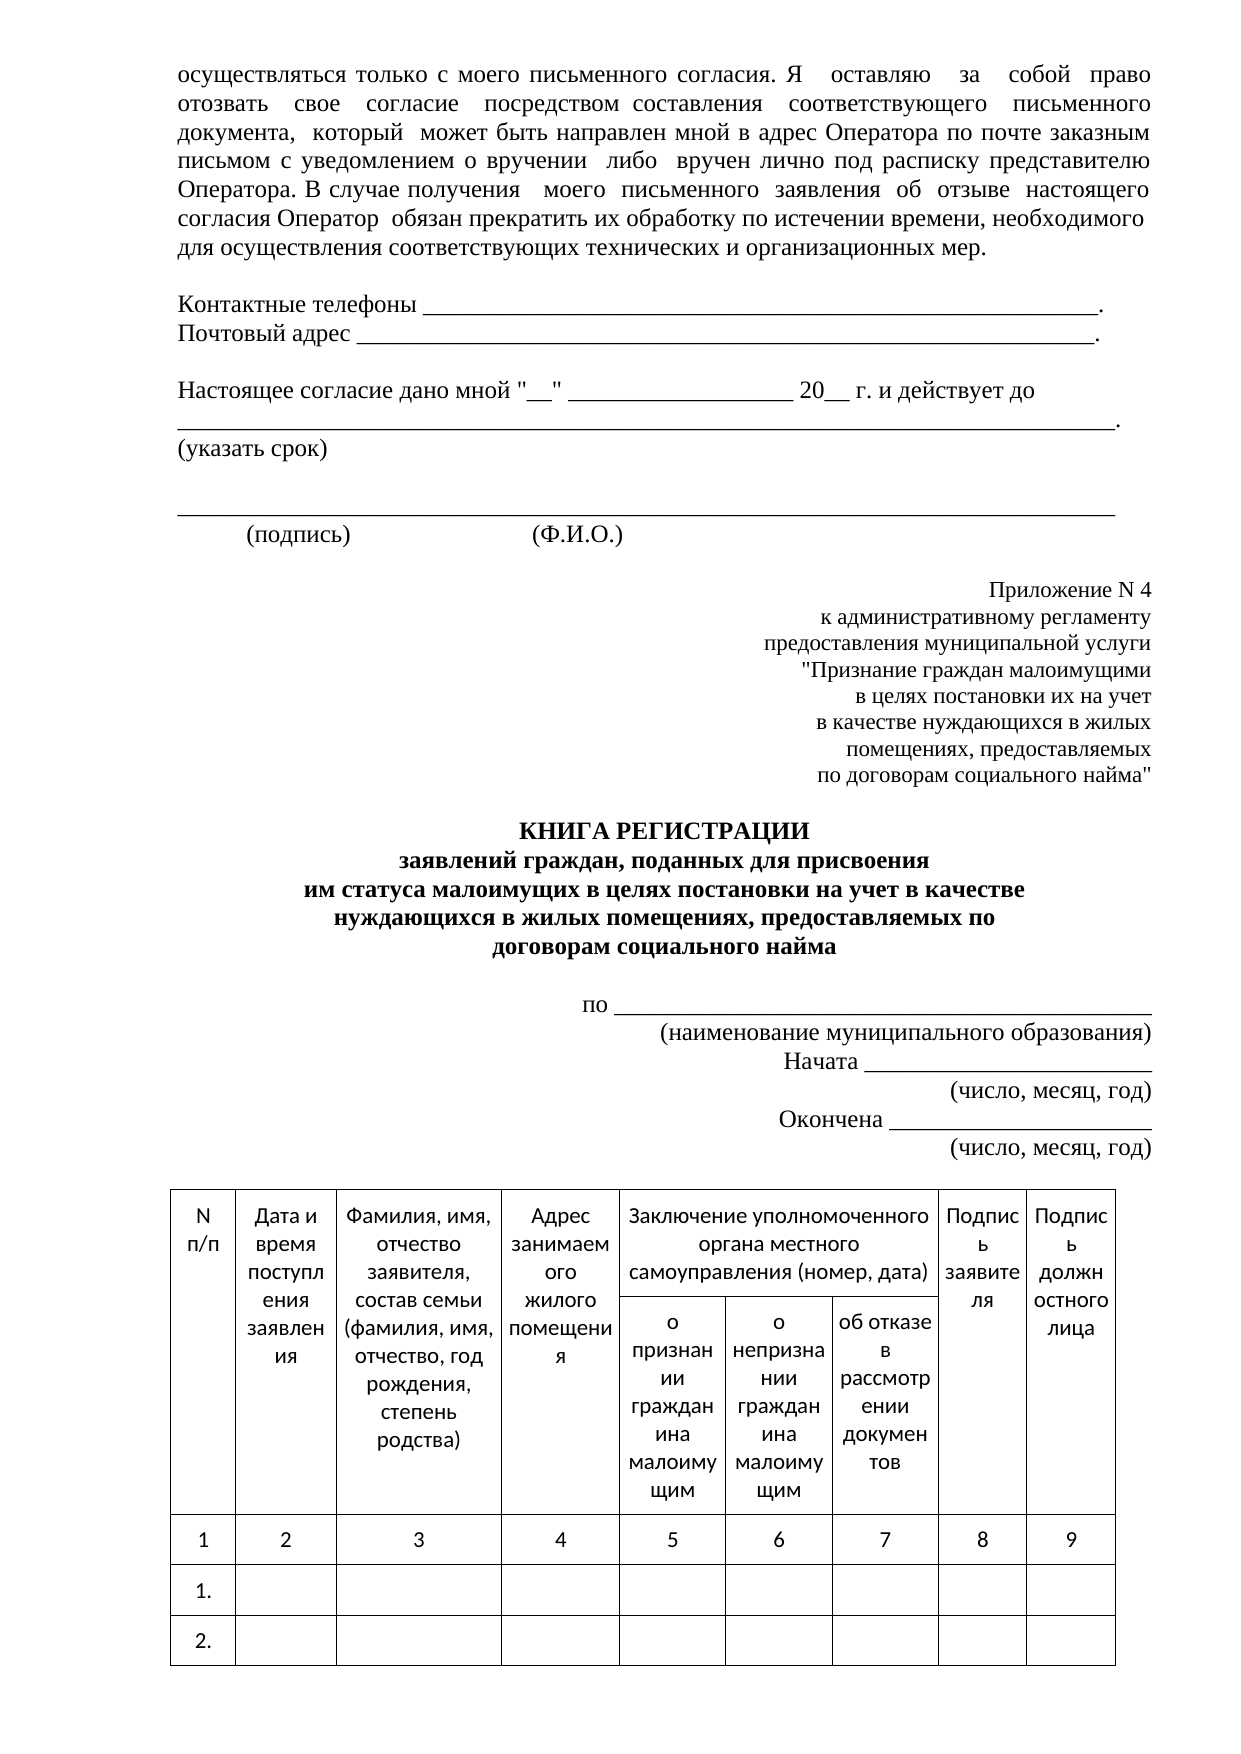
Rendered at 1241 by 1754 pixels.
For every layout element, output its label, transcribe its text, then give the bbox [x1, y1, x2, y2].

text к административному регламенту [177, 603, 1152, 629]
table_header N п/п [171, 1190, 235, 1514]
table_cell [1027, 1616, 1115, 1665]
table_cell [1027, 1565, 1115, 1614]
table_cell о непризнании гражданина малоимущим [726, 1297, 832, 1514]
text ___________________________________________________________________________ [177, 490, 1152, 519]
table_cell [502, 1616, 619, 1665]
table_cell 7 [833, 1515, 938, 1564]
table_cell 3 [337, 1515, 501, 1564]
table_header Дата и время поступления заявления [236, 1190, 336, 1514]
table_cell 8 [939, 1515, 1026, 1564]
text Начата _______________________ [177, 1046, 1152, 1075]
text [177, 59, 1152, 232]
table_header Адрес занимаемого жилого помещения [502, 1190, 619, 1514]
text помещениях, предоставляемых [177, 735, 1152, 761]
text (подпись) (Ф.И.О.) [177, 519, 1152, 548]
text ___________________________________________________________________________. [177, 404, 1152, 433]
text КНИГА РЕГИСТРАЦИИ [177, 816, 1152, 845]
table_header Фамилия, имя, отчество заявителя, состав семьи (фамилия, имя, отчество, год рождения, степень родства) [337, 1190, 501, 1514]
table_cell 9 [1027, 1515, 1115, 1564]
table_cell [620, 1616, 725, 1665]
text предоставления муниципальной услуги [177, 629, 1152, 656]
table_cell 4 [502, 1515, 619, 1564]
table_cell [939, 1616, 1026, 1665]
table_header Подпись заявителя [939, 1190, 1026, 1514]
text Настоящее согласие дано мной "__" __________________ 20__ г. и действует до [177, 375, 1152, 404]
table_cell 2 [236, 1515, 336, 1564]
table_cell 2. [171, 1616, 235, 1665]
table_cell о признании гражданина малоимущим [620, 1297, 725, 1514]
table_cell 1. [171, 1565, 235, 1614]
text договорам социального найма [177, 931, 1152, 960]
table_cell [236, 1565, 336, 1614]
table_cell об отказе в рассмотрении документов [833, 1297, 938, 1514]
text нуждающихся в жилых помещениях, предоставляемых по [177, 902, 1152, 931]
text для осуществления соответствующих технических и организационных мер. [177, 232, 1152, 260]
table_header Подпись должностного лица [1027, 1190, 1115, 1514]
text по договорам социального найма" [177, 761, 1152, 787]
text "Признание граждан малоимущими [177, 656, 1152, 682]
text им статуса малоимущих в целях постановки на учет в качестве [177, 874, 1152, 902]
text (наименование муниципального образования) [177, 1017, 1152, 1046]
table_cell 6 [726, 1515, 832, 1564]
text Почтовый адрес ___________________________________________________________. [177, 318, 1152, 347]
table_cell 5 [620, 1515, 725, 1564]
text Приложение N 4 [177, 577, 1152, 603]
table_cell [337, 1565, 501, 1614]
text заявлений граждан, поданных для присвоения [177, 845, 1152, 874]
text Контактные телефоны ______________________________________________________. [177, 289, 1152, 318]
table_cell [939, 1565, 1026, 1614]
table_header Заключение уполномоченного органа местного самоуправления (номер, дата) [620, 1190, 938, 1296]
table_cell [502, 1565, 619, 1614]
table_cell 1 [171, 1515, 235, 1564]
table_cell [337, 1616, 501, 1665]
text в качестве нуждающихся в жилых [177, 708, 1152, 735]
table_cell [726, 1616, 832, 1665]
text в целях постановки их на учет [177, 682, 1152, 708]
text (число, месяц, год) [177, 1132, 1152, 1161]
table_cell [620, 1565, 725, 1614]
table_cell [833, 1616, 938, 1665]
table_cell [726, 1565, 832, 1614]
table_cell [833, 1565, 938, 1614]
text Окончена _____________________ [177, 1104, 1152, 1132]
text (указать срок) [177, 433, 1152, 462]
table_cell [236, 1616, 336, 1665]
text (число, месяц, год) [177, 1075, 1152, 1104]
text по ___________________________________________ [177, 989, 1152, 1017]
